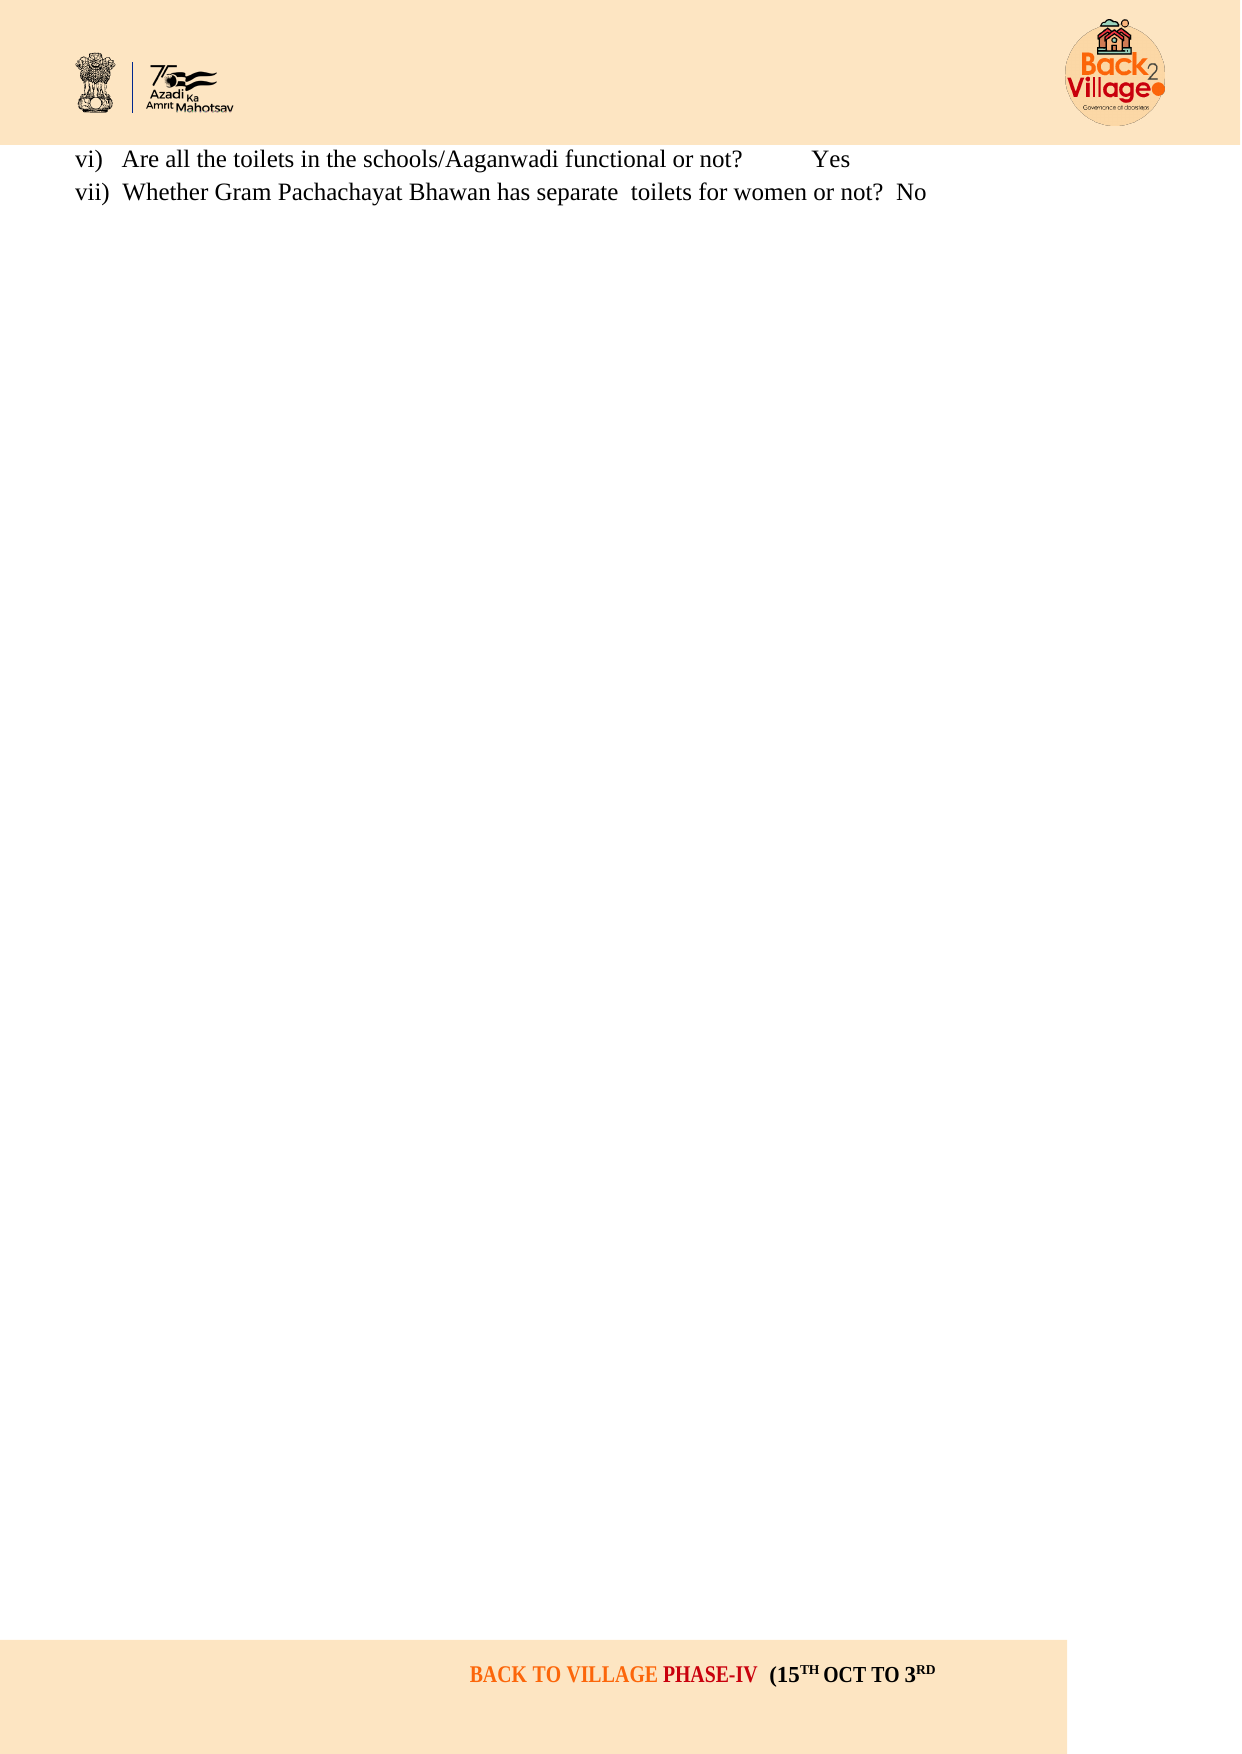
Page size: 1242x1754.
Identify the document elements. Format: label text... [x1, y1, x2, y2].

picture [73, 50, 118, 115]
picture [1063, 17, 1166, 126]
text vii) Whether Gram Pachachayat Bhawan has separate toilets for women or not? No [75, 177, 1242, 206]
picture [143, 60, 235, 115]
text vi) Are all the toilets in the schools/Aaganwadi functional or not? Yes [75, 144, 1242, 172]
